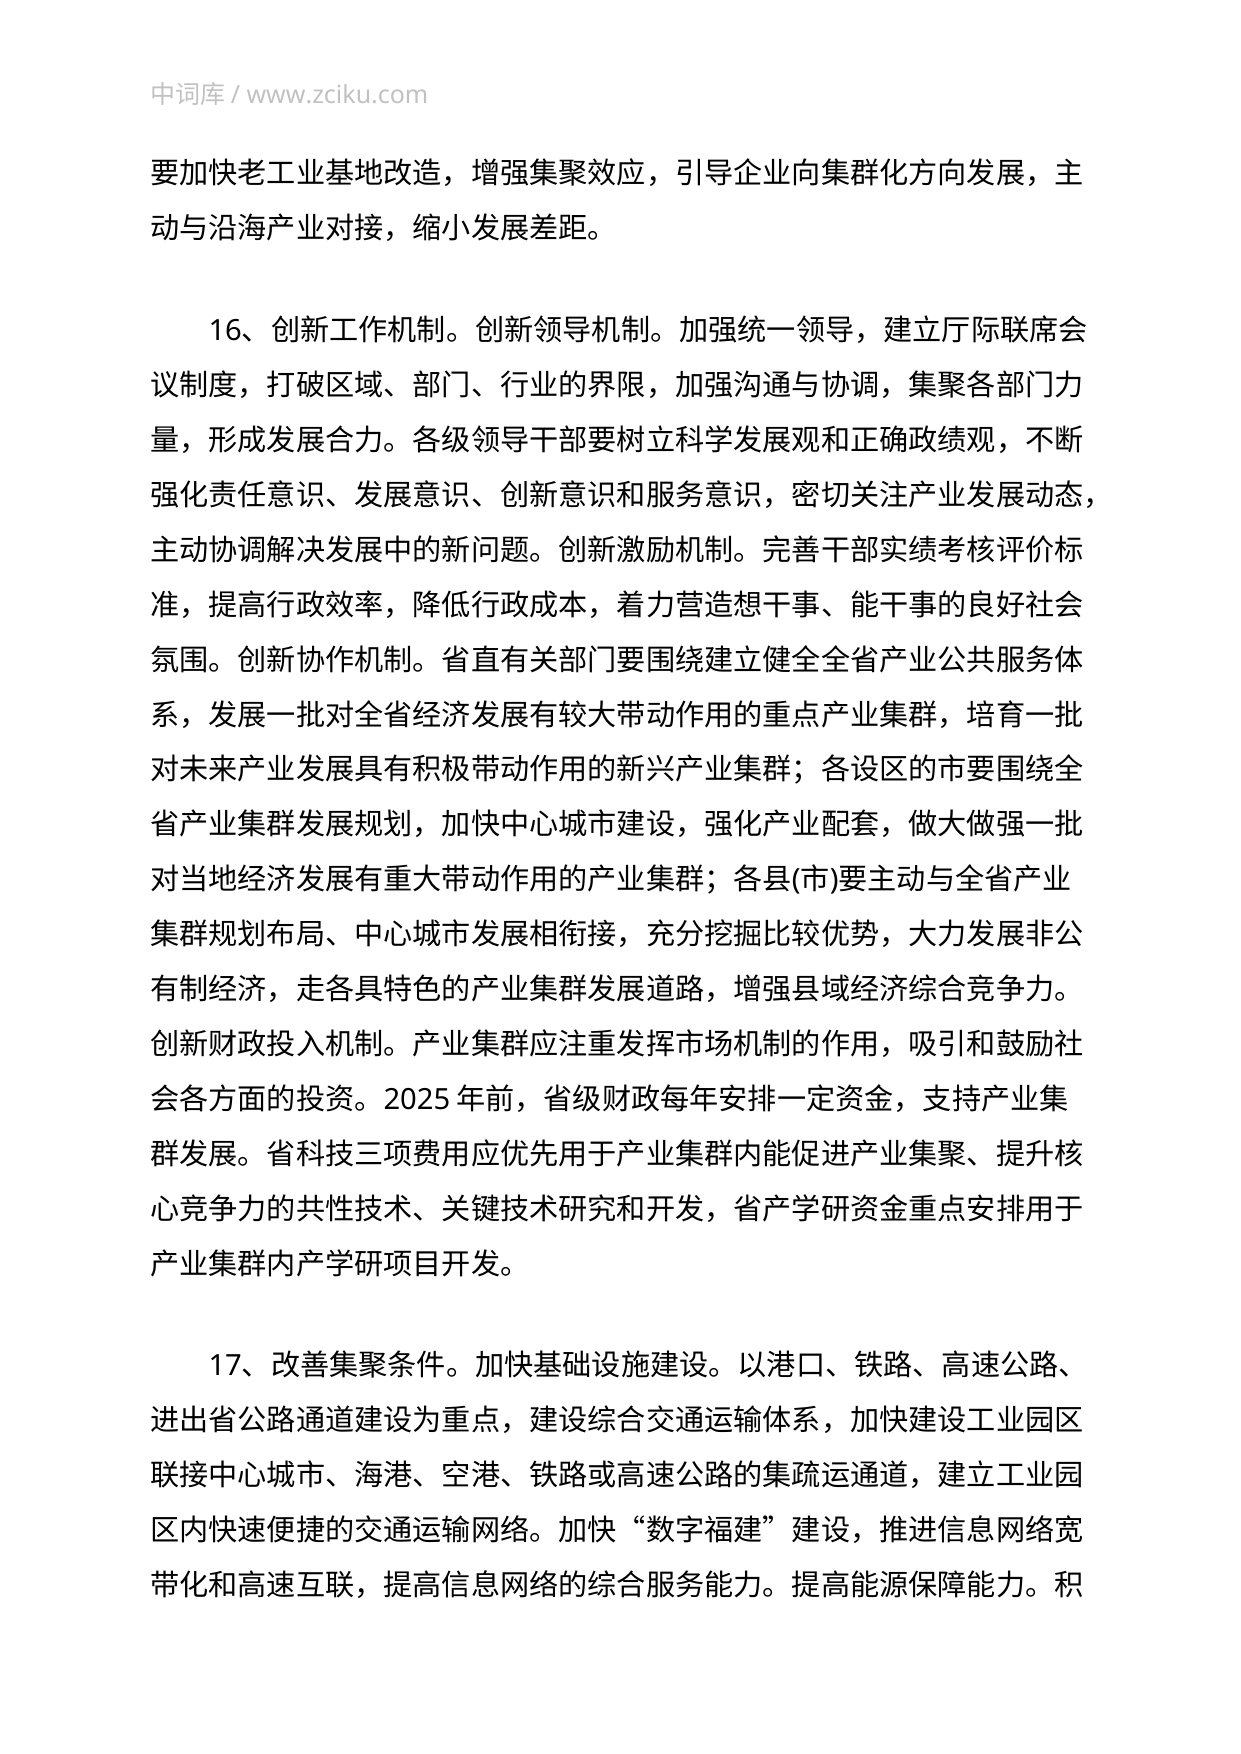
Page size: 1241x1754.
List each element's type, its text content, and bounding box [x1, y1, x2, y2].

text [150, 1342, 1090, 1604]
text 16、创新工作机制。创新领导机制。加强统一领导，建立厅际联席会议制度，打破区域、部门、行业的界限，加强沟通与协调，集聚各部门力量，形成发展合力。各级领导干部要树立科学发展观和正确政绩观，不断强化责任意识、发展意识、创新意识和服务意识，密切关注产业发展动态，主动协调解决发展中的新问题。创新激励机制。完善干部实绩考核评价标准，提高行政效率，降低行政成本，着力营造想干事、能干事的良好社会氛围。创新协作机制。省直有关部门要围绕建立健全全省产业公共服务体系，发展一批对全省经济发展有较大带动作用的重点产业集群，培育一批对未来产业发展具有积极带动作用的新兴产业集群；各设区的市要围绕全省产业集群发展规划，加快中心城市建设，强化产业配套，做大做强一批对当地经济发展有重大带动作用的产业集群；各县(市)要主动与全省产业集群规划布局、中心城市发展相衔接，充分挖掘比较优势，大力发展非公有制经济，走各具特色的产业集群发展道路，增强县域经济综合竞争力。创新财政投入机制。产业集群应注重发挥市场机制的作用，吸引和鼓励社会各方面的投资。2025年前，省级财政每年安排一定资金，支持产业集群发展。省科技三项费用应优先用于产业集群内能促进产业集聚、提升核心竞争力的共性技术、关键技术研究和开发，省产学研资金重点安排用于产业集群内产学研项目开发。 [150, 307, 1090, 1282]
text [150, 150, 1090, 247]
